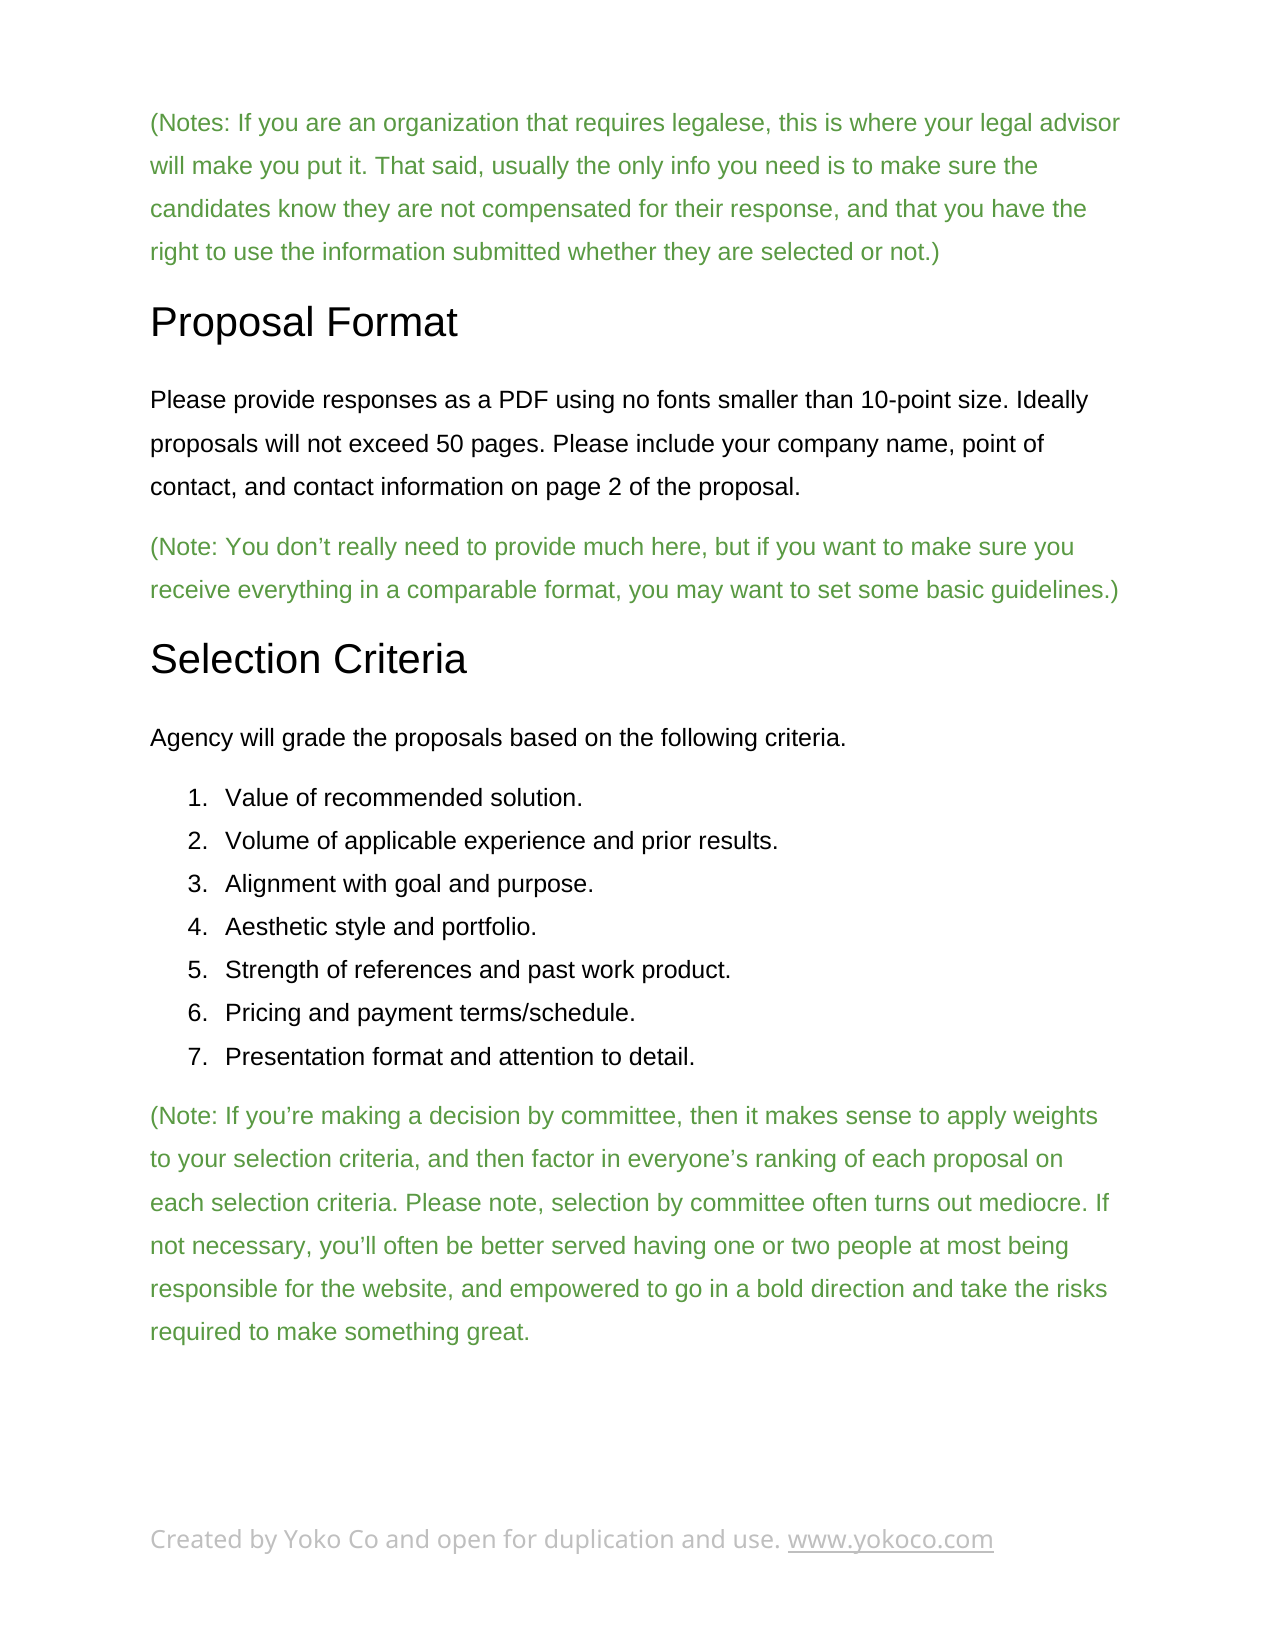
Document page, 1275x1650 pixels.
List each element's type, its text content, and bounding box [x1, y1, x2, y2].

list Aesthetic style and portfolio. [187, 912, 1125, 941]
text Agency will grade the proposals based on the following criteria. [150, 723, 1125, 752]
list Alignment with goal and purpose. [187, 869, 1125, 898]
list Value of recommended solution. [187, 783, 1125, 812]
list Volume of applicable experience and prior results. [187, 826, 1125, 855]
text Please provide responses as a PDF using no fonts smaller than 10-point size. Ideally proposals will not exceed 50 pages. Please include your company name, point of contact, and contact information on page 2 of the proposal. [150, 386, 1125, 501]
subtitle Selection Criteria [150, 634, 1125, 682]
list Strength of references and past work product. [187, 955, 1125, 984]
text (Note: If you’re making a decision by committee, then it makes sense to apply weights to your selection criteria, and then factor in everyone’s ranking of each proposal on each selection criteria. Please note, selection by committee often turns out mediocre. If not necessary, you’ll often be better served having one or two people at most being responsible for the website, and empowered to go in a bold direction and take the risks required to make something great. [150, 1101, 1125, 1346]
list Presentation format and attention to detail. [187, 1042, 1125, 1070]
text (Notes: If you are an organization that requires legalese, this is where your legal advisor will make you put it. That said, usually the only info you need is to make sure the candidates know they are not compensated for their response, and that you have the right to use the information submitted whether they are selected or not.) [150, 108, 1125, 266]
text (Note: You don’t really need to provide much here, but if you want to make sure you receive everything in a comparable format, you may want to set some basic guidelines.) [150, 532, 1125, 603]
list Pricing and payment terms/schedule. [187, 998, 1125, 1027]
subtitle Proposal Format [150, 297, 1125, 345]
